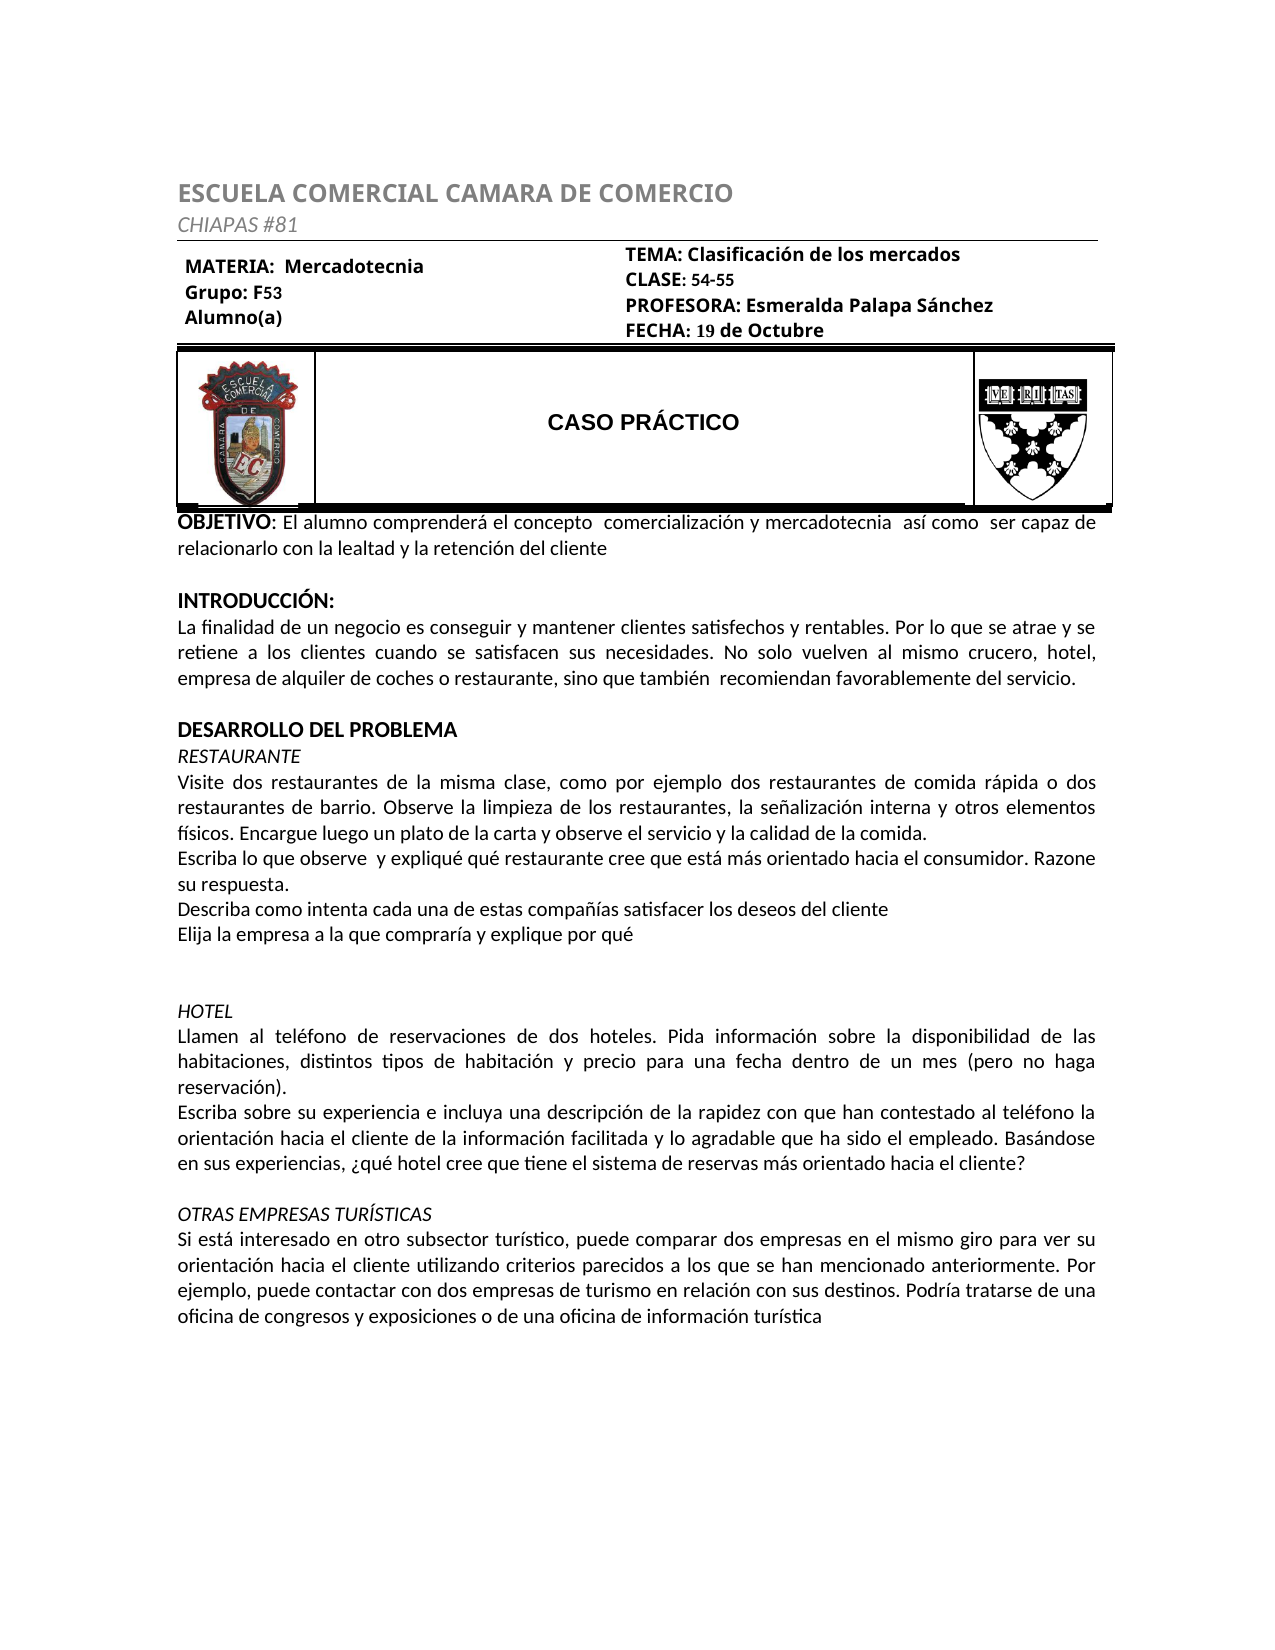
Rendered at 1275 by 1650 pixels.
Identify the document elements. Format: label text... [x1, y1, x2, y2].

table_header MATERIA: Mercadotecnia Grupo: F53 Alumno(a) [177, 241, 618, 343]
text Escriba lo que observe y expliqué qué restaurante cree que está más orientado hacia el consumidor. Razone su respuesta. [177, 845, 1098, 896]
picture [198, 361, 299, 505]
text Elija la empresa a la que compraría y explique por qué [177, 922, 1098, 947]
text CHIAPAS #81 [177, 210, 1098, 240]
text OTRAS EMPRESAS TURÍSTICAS [177, 1201, 1098, 1227]
picture [965, 372, 973, 505]
picture [975, 372, 1106, 505]
text Si está interesado en otro subsector turístico, puede comparar dos empresas en el mismo giro para ver su orientación hacia el cliente utilizando criterios parecidos a los que se han mencionado anteriormente. Por ejemplo, puede contactar con dos empresas de turismo en relación con sus destinos. Podría tratarse de una oficina de congresos y exposiciones o de una oficina de información turística [177, 1227, 1098, 1328]
text RESTAURANTE [177, 744, 1098, 769]
text INTRODUCCIÓN: [177, 586, 1098, 614]
text ESCUELA COMERCIAL CAMARA DE COMERCIO [177, 176, 1098, 210]
text Visite dos restaurantes de la misma clase, como por ejemplo dos restaurantes de comida rápida o dos restaurantes de barrio. Observe la limpieza de los restaurantes, la señalización interna y otros elementos físicos. Encargue luego un plato de la carta y observe el servicio y la calidad de la comida. [177, 769, 1098, 845]
text Escriba sobre su experiencia e incluya una descripción de la rapidez con que han contestado al teléfono la orientación hacia el cliente de la información facilitada y lo agradable que ha sido el empleado. Basándose en sus experiencias, ¿qué hotel cree que tiene el sistema de reservas más orientado hacia el cliente? [177, 1099, 1098, 1176]
text La finalidad de un negocio es conseguir y mantener clientes satisfechos y rentables. Por lo que se atrae y se retiene a los clientes cuando se satisfacen sus necesidades. No solo vuelven al mismo crucero, hotel, empresa de alquiler de coches o restaurante, sino que también recomiendan favorablemente del servicio. [177, 614, 1098, 690]
table_header TEMA: Clasificación de los mercados CLASE: 54-55 PROFESORA: Esmeralda Palapa Sánchez FECHA: 19 de Octubre [618, 241, 1115, 343]
text Describa como intenta cada una de estas compañías satisfacer los deseos del cliente [177, 896, 1098, 922]
text OBJETIVO: El alumno comprenderá el concepto comercialización y mercadotecnia así como ser capaz de relacionarlo con la lealtad y la retención del cliente [177, 513, 1098, 561]
text DESARROLLO DEL PROBLEMA [177, 716, 1098, 744]
text Llamen al teléfono de reservaciones de dos hoteles. Pida información sobre la disponibilidad de las habitaciones, distintos tipos de habitación y precio para una fecha dentro de un mes (pero no haga reservación). [177, 1023, 1098, 1099]
text HOTEL [177, 998, 1098, 1023]
